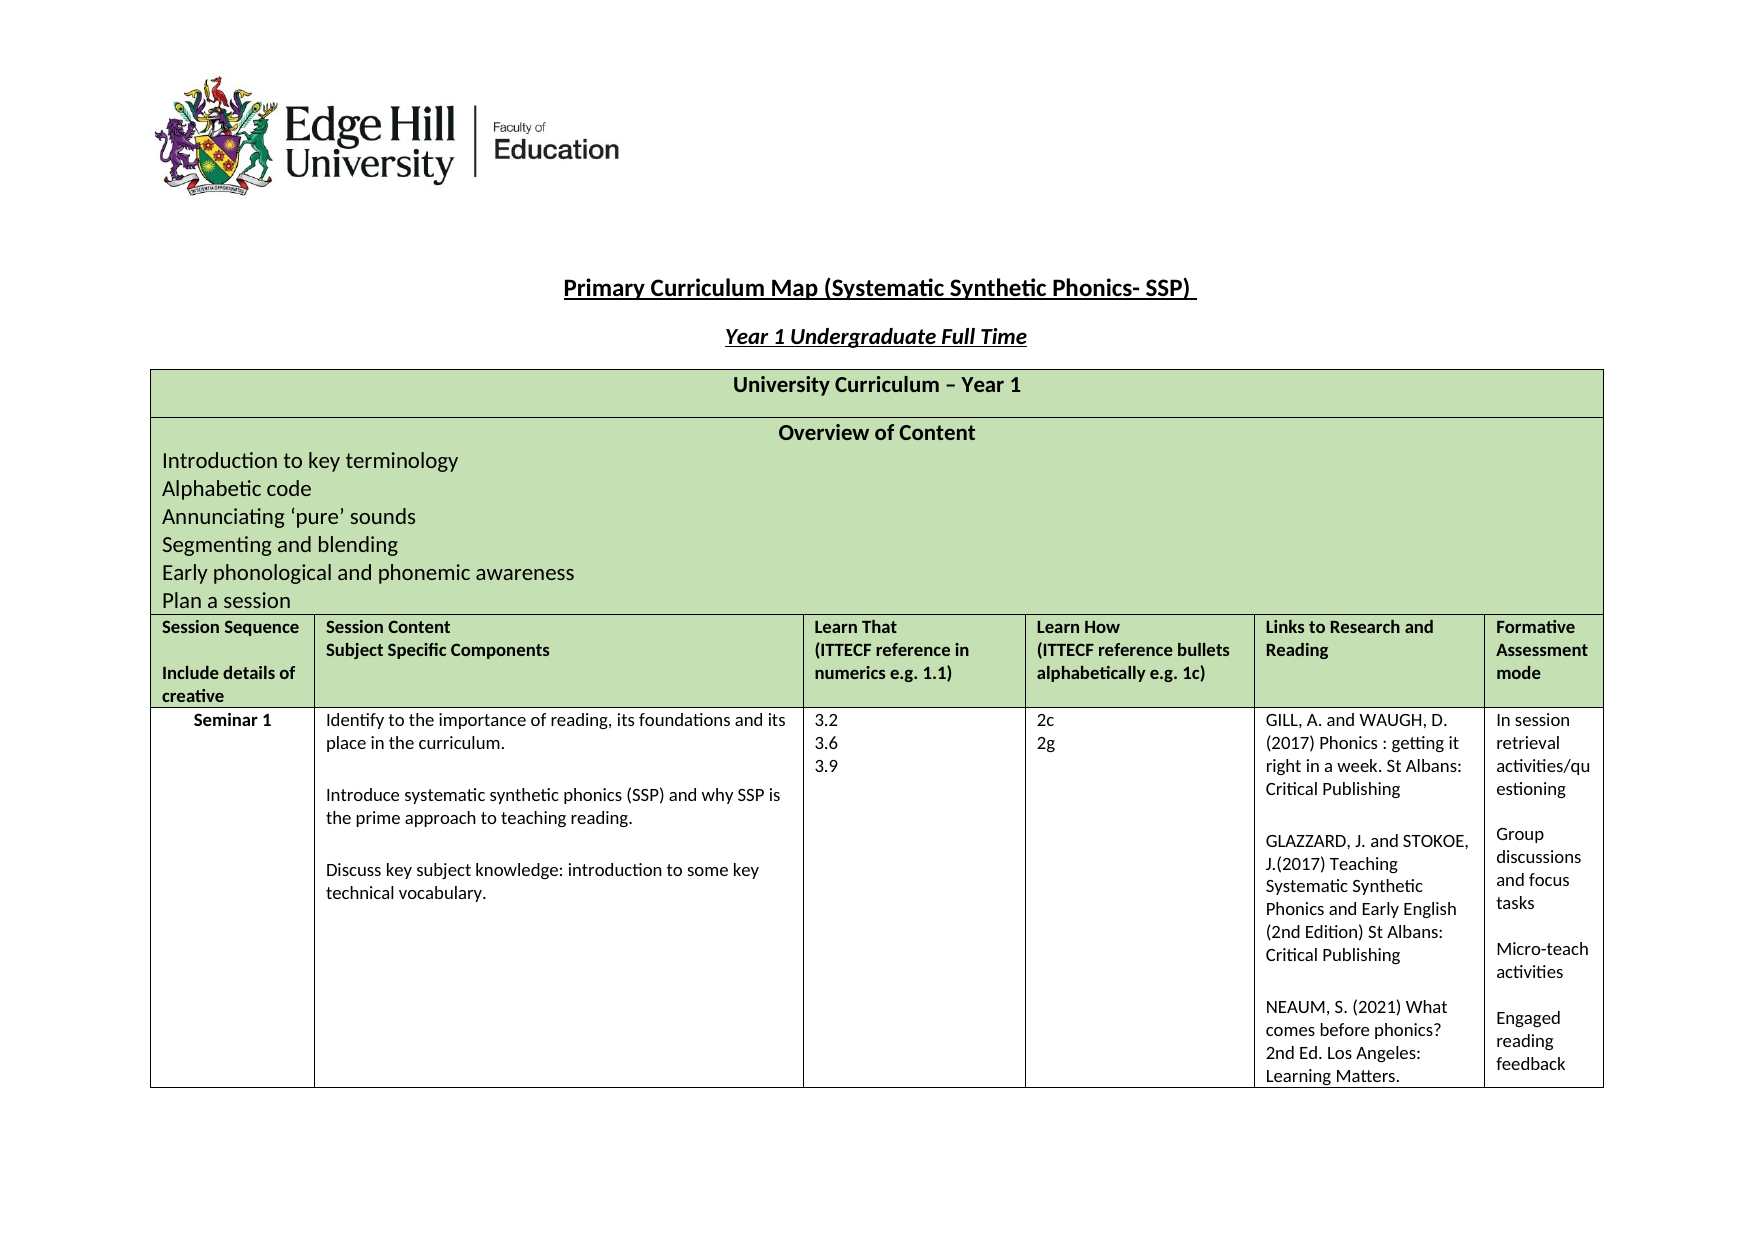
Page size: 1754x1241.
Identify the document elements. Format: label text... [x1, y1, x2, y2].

table_cell Seminar 1 [151, 708, 314, 1087]
table_cell Session Sequence Include details of creative [151, 615, 314, 707]
table_cell Learn How (ITTECF reference bullets alphabetically e.g. 1c) [1026, 615, 1254, 707]
table_cell Identify to the importance of reading, its foundations and its place in the curriculum. Introduce systematic synthetic phonics (SSP) and why SSP is the prime approach to teaching reading. Discuss key subject knowledge: introduction to some key technical vocabulary. [315, 708, 803, 1087]
picture [150, 73, 623, 198]
table_header University Curriculum – Year 1 [151, 370, 1603, 417]
table_cell Formative Assessment mode [1485, 615, 1603, 707]
table_cell Links to Research and Reading [1255, 615, 1484, 707]
table_cell 3.2 3.6 3.9 [804, 708, 1025, 1087]
table_cell Overview of Content Introduction to key terminology Alphabetic code Annunciating ‘pure’ sounds Segmenting and blending Early phonological and phonemic awareness Plan a session [151, 418, 1603, 614]
table_cell Learn That (ITTECF reference in numerics e.g. 1.1) [804, 615, 1025, 707]
text Year 1 Undergraduate Full Time [150, 322, 1604, 350]
table_cell Session Content Subject Specific Components [315, 615, 803, 707]
text Primary Curriculum Map (Systematic Synthetic Phonics- SSP) [150, 272, 1604, 303]
table_cell GILL, A. and WAUGH, D. (2017) Phonics : getting it right in a week. St Albans: Critical Publishing GLAZZARD, J. and STOKOE, J.(2017) Teaching Systematic Synthetic Phonics and Early English (2nd Edition) St Albans: Critical Publishing NEAUM, S. (2021) What comes before phonics? 2nd Ed. Los Angeles: Learning Matters. [1255, 708, 1484, 1087]
table_cell 2c 2g [1026, 708, 1254, 1087]
